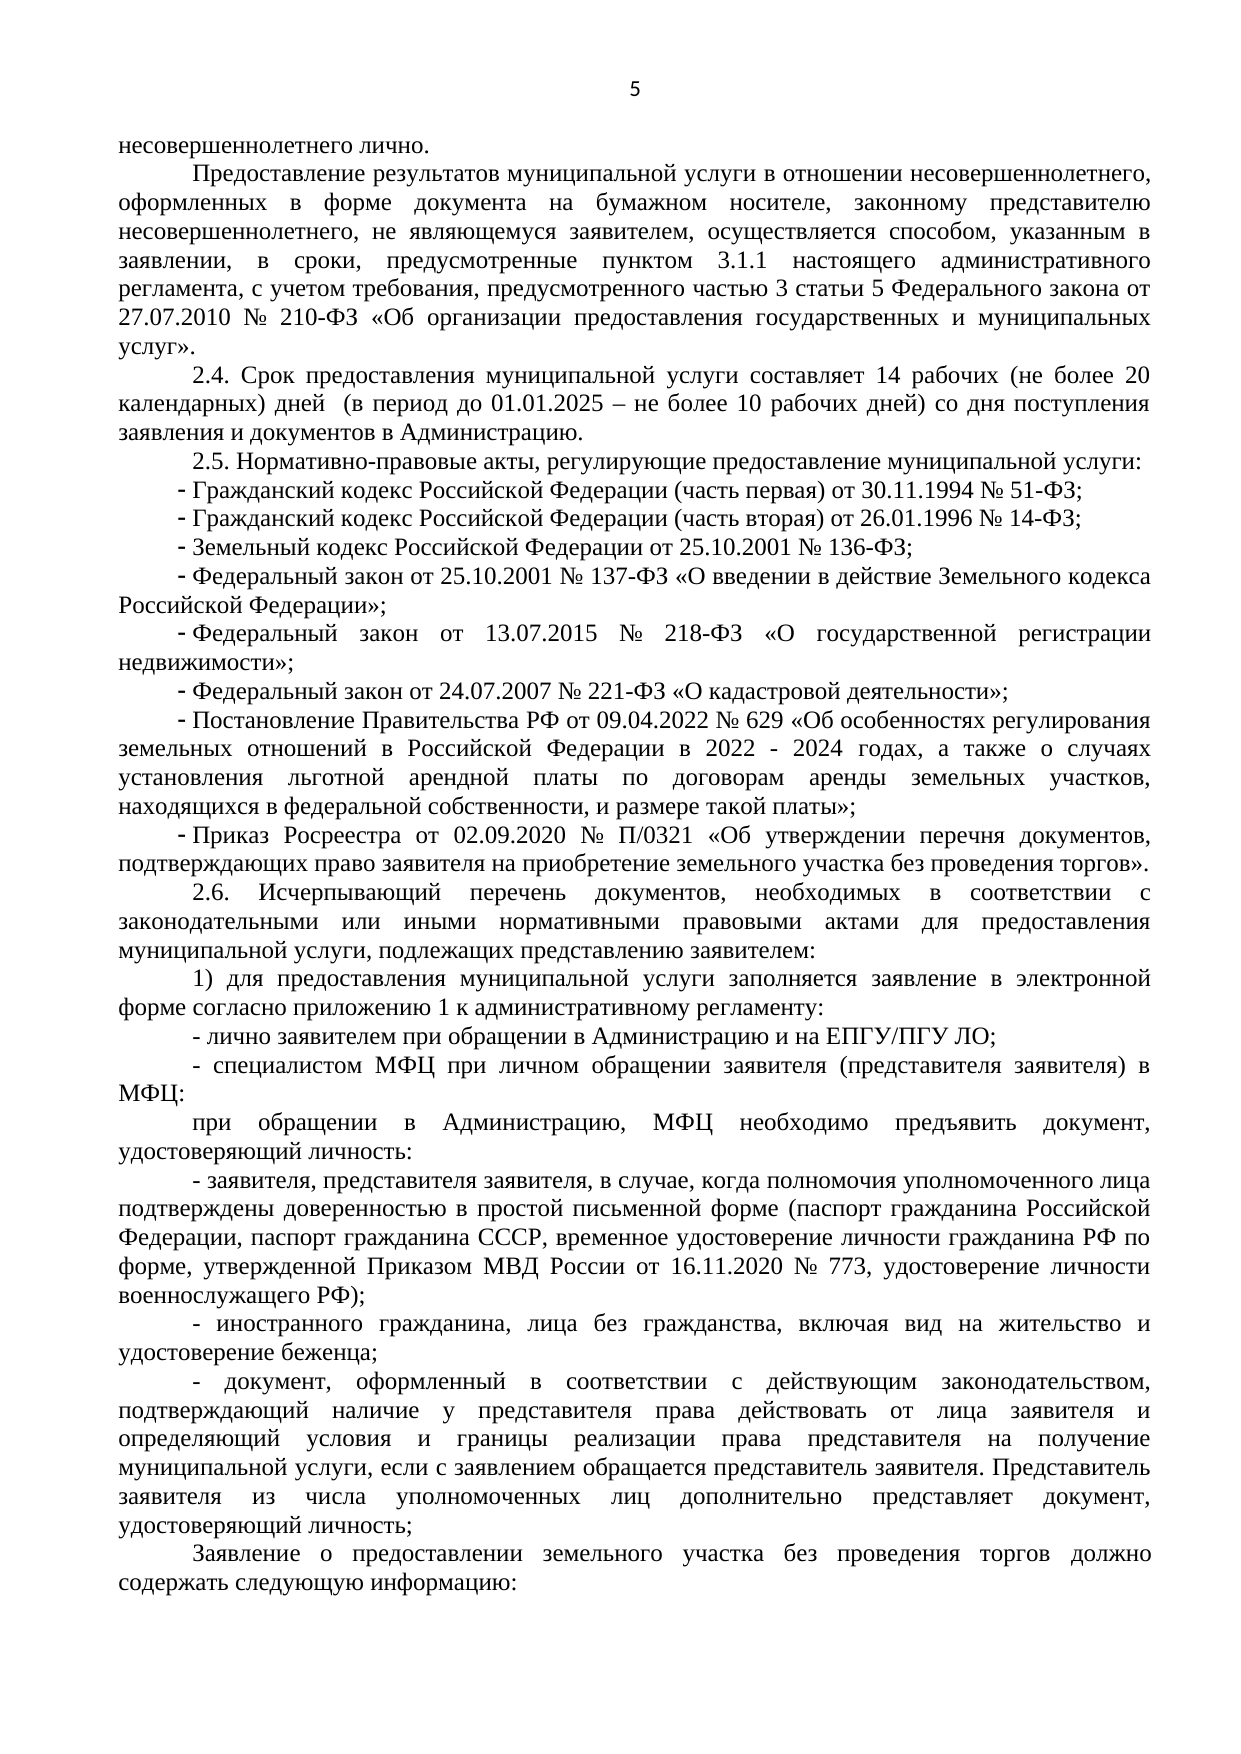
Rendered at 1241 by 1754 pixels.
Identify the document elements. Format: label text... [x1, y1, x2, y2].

text при обращении в Администрацию, МФЦ необходимо предъявить документ, удостоверяющий личность: [118, 1107, 1152, 1165]
text - документ, оформленный в соответствии с действующим законодательством, подтверждающий наличие у представителя права действовать от лица заявителя и определяющий условия и границы реализации права представителя на получение муниципальной услуги, если с заявлением обращается представитель заявителя. Представитель заявителя из числа уполномоченных лиц дополнительно представляет документ, удостоверяющий личность; [118, 1366, 1152, 1538]
list Федеральный закон от 25.10.2001 № 137-ФЗ «О введении в действие Земельного кодекса Российской Федерации»; [118, 561, 1152, 618]
text Предоставление результатов муниципальной услуги в отношении несовершеннолетнего, оформленных в форме документа на бумажном носителе, законному представителю несовершеннолетнего, не являющемуся заявителем, осуществляется способом, указанным в заявлении, в сроки, предусмотренные пунктом 3.1.1 настоящего административного регламента, с учетом требования, предусмотренного частью 3 статьи 5 Федерального закона от 27.07.2010 № 210-ФЗ «Об организации предоставления государственных и муниципальных услуг». [118, 158, 1152, 360]
text - заявителя, представителя заявителя, в случае, когда полномочия уполномоченного лица подтверждены доверенностью в простой письменной форме (паспорт гражданина Российской Федерации, паспорт гражданина СССР, временное удостоверение личности гражданина РФ по форме, утвержденной Приказом МВД России от 16.11.2020 № 773, удостоверение личности военнослужащего РФ); [118, 1165, 1152, 1308]
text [118, 130, 1152, 158]
list Гражданский кодекс Российской Федерации (часть первая) от 30.11.1994 № 51-ФЗ; [118, 475, 1152, 503]
list Постановление Правительства РФ от 09.04.2022 № 629 «Об особенностях регулирования земельных отношений в Российской Федерации в 2022 - 2024 годах, а также о случаях установления льготной арендной платы по договорам аренды земельных участков, находящихся в федеральной собственности, и размере такой платы»; [118, 705, 1152, 820]
text - лично заявителем при обращении в Администрацию и на ЕПГУ/ПГУ ЛО; [118, 1021, 1152, 1050]
text - специалистом МФЦ при личном обращении заявителя (представителя заявителя) в МФЦ: [118, 1050, 1152, 1107]
list Земельный кодекс Российской Федерации от 25.10.2001 № 136-ФЗ; [118, 532, 1152, 561]
text 1) для предоставления муниципальной услуги заполняется заявление в электронной форме согласно приложению 1 к административному регламенту: [118, 963, 1152, 1021]
text 2.6. Исчерпывающий перечень документов, необходимых в соответствии с законодательными или иными нормативными правовыми актами для предоставления муниципальной услуги, подлежащих представлению заявителем: [118, 877, 1152, 963]
text - иностранного гражданина, лица без гражданства, включая вид на жительство и удостоверение беженца; [118, 1308, 1152, 1366]
text 2.5. Нормативно-правовые акты, регулирующие предоставление муниципальной услуги: [118, 446, 1152, 475]
text 2.4. Срок предоставления муниципальной услуги составляет 14 рабочих (не более 20 календарных) дней (в период до 01.01.2025 – не более 10 рабочих дней) со дня поступления заявления и документов в Администрацию. [118, 360, 1152, 446]
list Приказ Росреестра от 02.09.2020 № П/0321 «Об утверждении перечня документов, подтверждающих право заявителя на приобретение земельного участка без проведения торгов». [118, 820, 1152, 877]
list Гражданский кодекс Российской Федерации (часть вторая) от 26.01.1996 № 14-ФЗ; [118, 503, 1152, 532]
text Заявление о предоставлении земельного участка без проведения торгов должно содержать следующую информацию: [118, 1538, 1152, 1596]
list Федеральный закон от 13.07.2015 № 218-ФЗ «О государственной регистрации недвижимости»; [118, 618, 1152, 676]
list Федеральный закон от 24.07.2007 № 221-ФЗ «О кадастровой деятельности»; [118, 676, 1152, 705]
